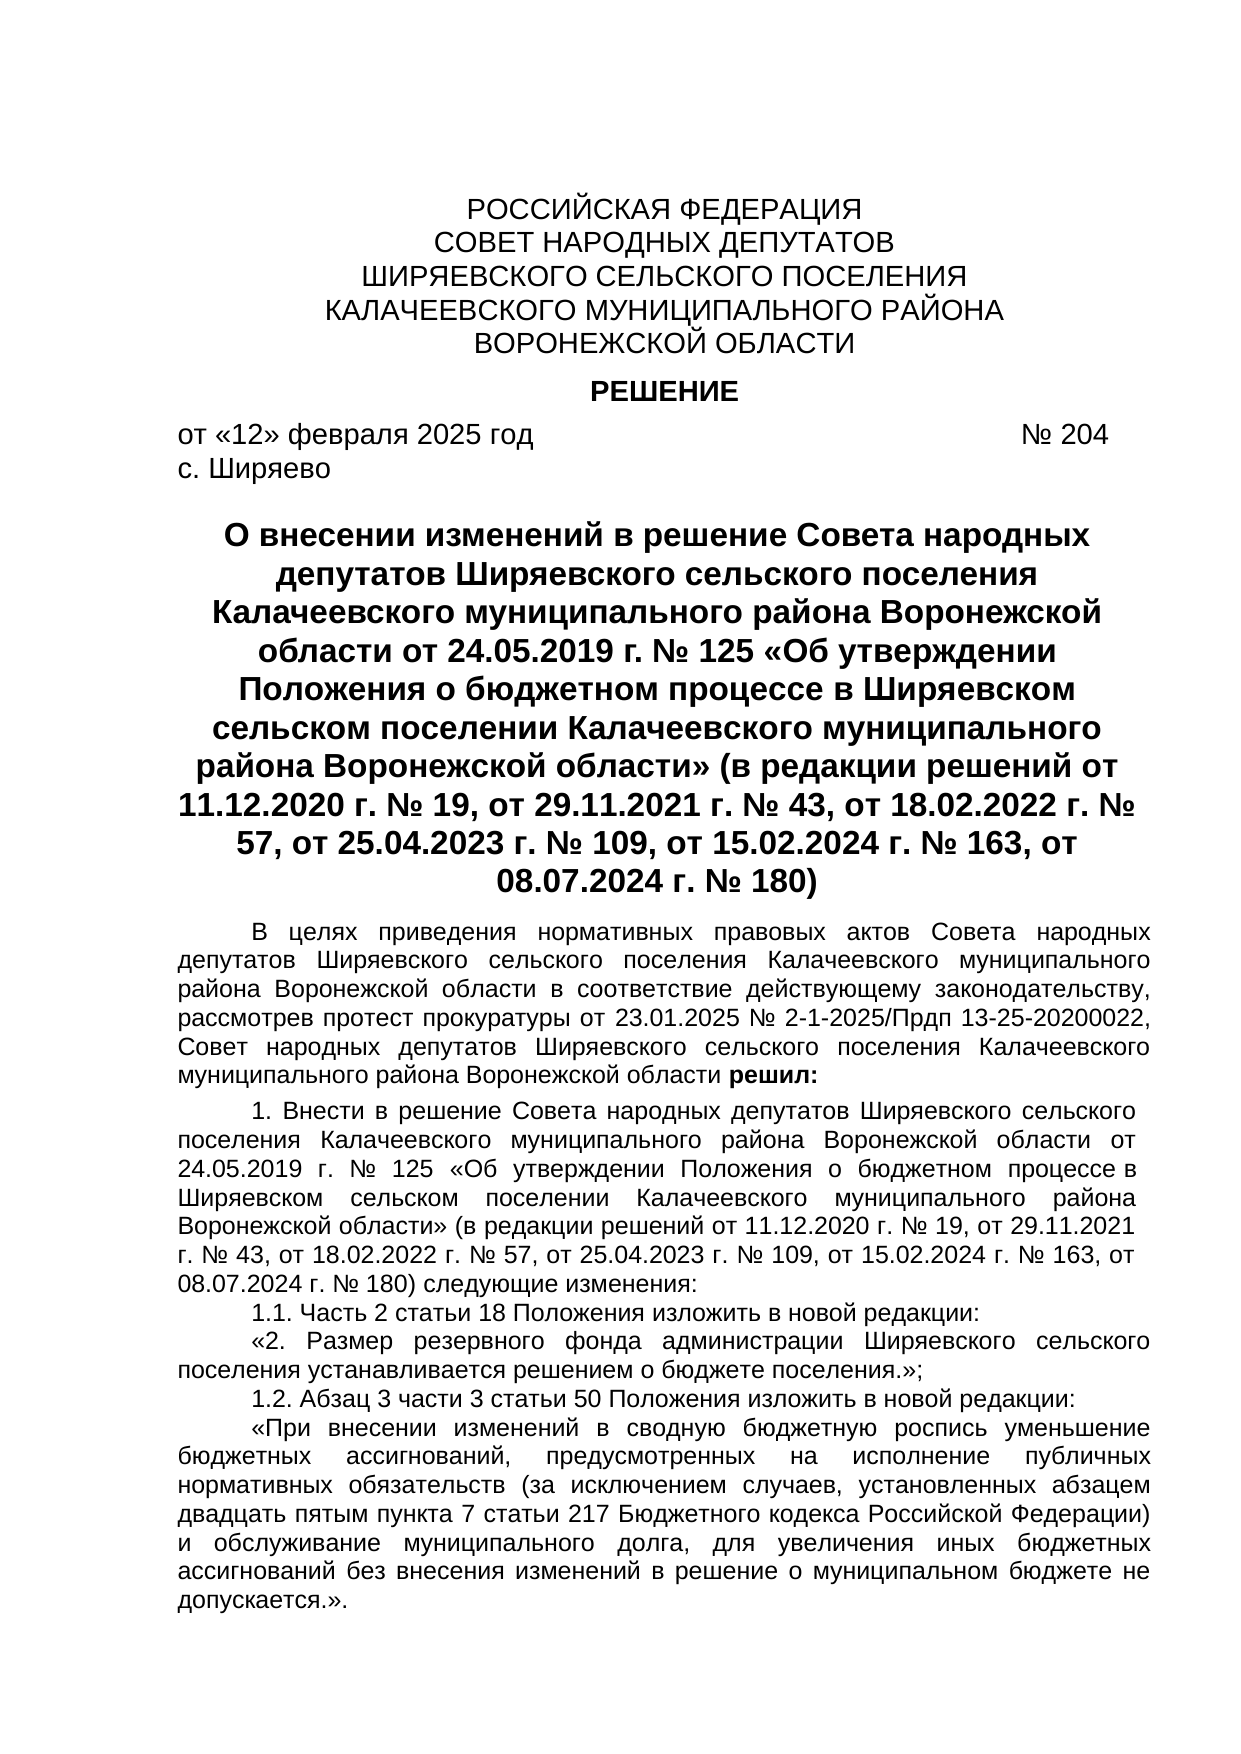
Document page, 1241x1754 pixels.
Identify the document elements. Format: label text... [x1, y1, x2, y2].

text СОВЕТ НАРОДНЫХ ДЕПУТАТОВ [177, 226, 1152, 259]
text РЕШЕНИЕ [177, 374, 1152, 408]
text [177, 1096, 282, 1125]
text 1. Внести в решение Совета народных депутатов Ширяевского сельского поселения Калачеевского муниципального района Воронежской области от 24.05.2019 г. № 125 «Об утверждении Положения о бюджетном процессе в Ширяевском сельском поселении Калачеевского муниципального района Воронежской области» (в редакции решений от 11.12.2020 г. № 19, от 29.11.2021 г. № 43, от 18.02.2022 г. № 57, от 25.04.2023 г. № 109, от 15.02.2024 г. № 163, от 08.07.2024 г. № 180) следующие изменения: [177, 1154, 1137, 1298]
text с. Ширяево [177, 451, 1152, 484]
text РОССИЙСКАЯ ФЕДЕРАЦИЯ [177, 192, 1152, 226]
text «При внесении изменений в сводную бюджетную роспись уменьшение бюджетных ассигнований, предусмотренных на исполнение публичных нормативных обязательств (за исключением случаев, установленных абзацем двадцать пятым пункта 7 статьи 217 Бюджетного кодекса Российской Федерации) и обслуживание муниципального долга, для увеличения иных бюджетных ассигнований без внесения изменений в решение о муниципальном бюджете не допускается.». [177, 1413, 1152, 1614]
text «2. Размер резервного фонда администрации Ширяевского сельского поселения устанавливается решением о бюджете поселения.»; [177, 1326, 1152, 1384]
text О внесении изменений в решение Совета народных депутатов Ширяевского сельского поселения Калачеевского муниципального района Воронежской области от 24.05.2019 г. № 125 «Об утверждении Положения о бюджетном процессе в Ширяевском сельском поселении Калачеевского муниципального района Воронежской области» (в редакции решений от 11.12.2020 г. № 19, от 29.11.2021 г. № 43, от 18.02.2022 г. № 57, от 25.04.2023 г. № 109, от 15.02.2024 г. № 163, от 08.07.2024 г. № 180) [177, 516, 1137, 900]
text ШИРЯЕВСКОГО СЕЛЬСКОГО ПОСЕЛЕНИЯ [177, 259, 1152, 293]
text 1.2. Абзац 3 части 3 статьи 50 Положения изложить в новой редакции: [177, 1384, 1152, 1413]
text от «12» февраля 2025 год № 204 [177, 417, 1152, 451]
text ВОРОНЕЖСКОЙ ОБЛАСТИ [177, 326, 1152, 360]
text В целях приведения нормативных правовых актов Совета народных депутатов Ширяевского сельского поселения Калачеевского муниципального района Воронежской области в соответствие действующему законодательству, рассмотрев протест прокуратуры от 23.01.2025 № 2-1-2025/Прдп 13-25-20200022, Совет народных депутатов Ширяевского сельского поселения Калачеевского муниципального района Воронежской области решил: [177, 917, 1152, 1089]
text 1.1. Часть 2 статьи 18 Положения изложить в новой редакции: [177, 1298, 1152, 1326]
text КАЛАЧЕЕВСКОГО МУНИЦИПАЛЬНОГО РАЙОНА [177, 293, 1152, 326]
